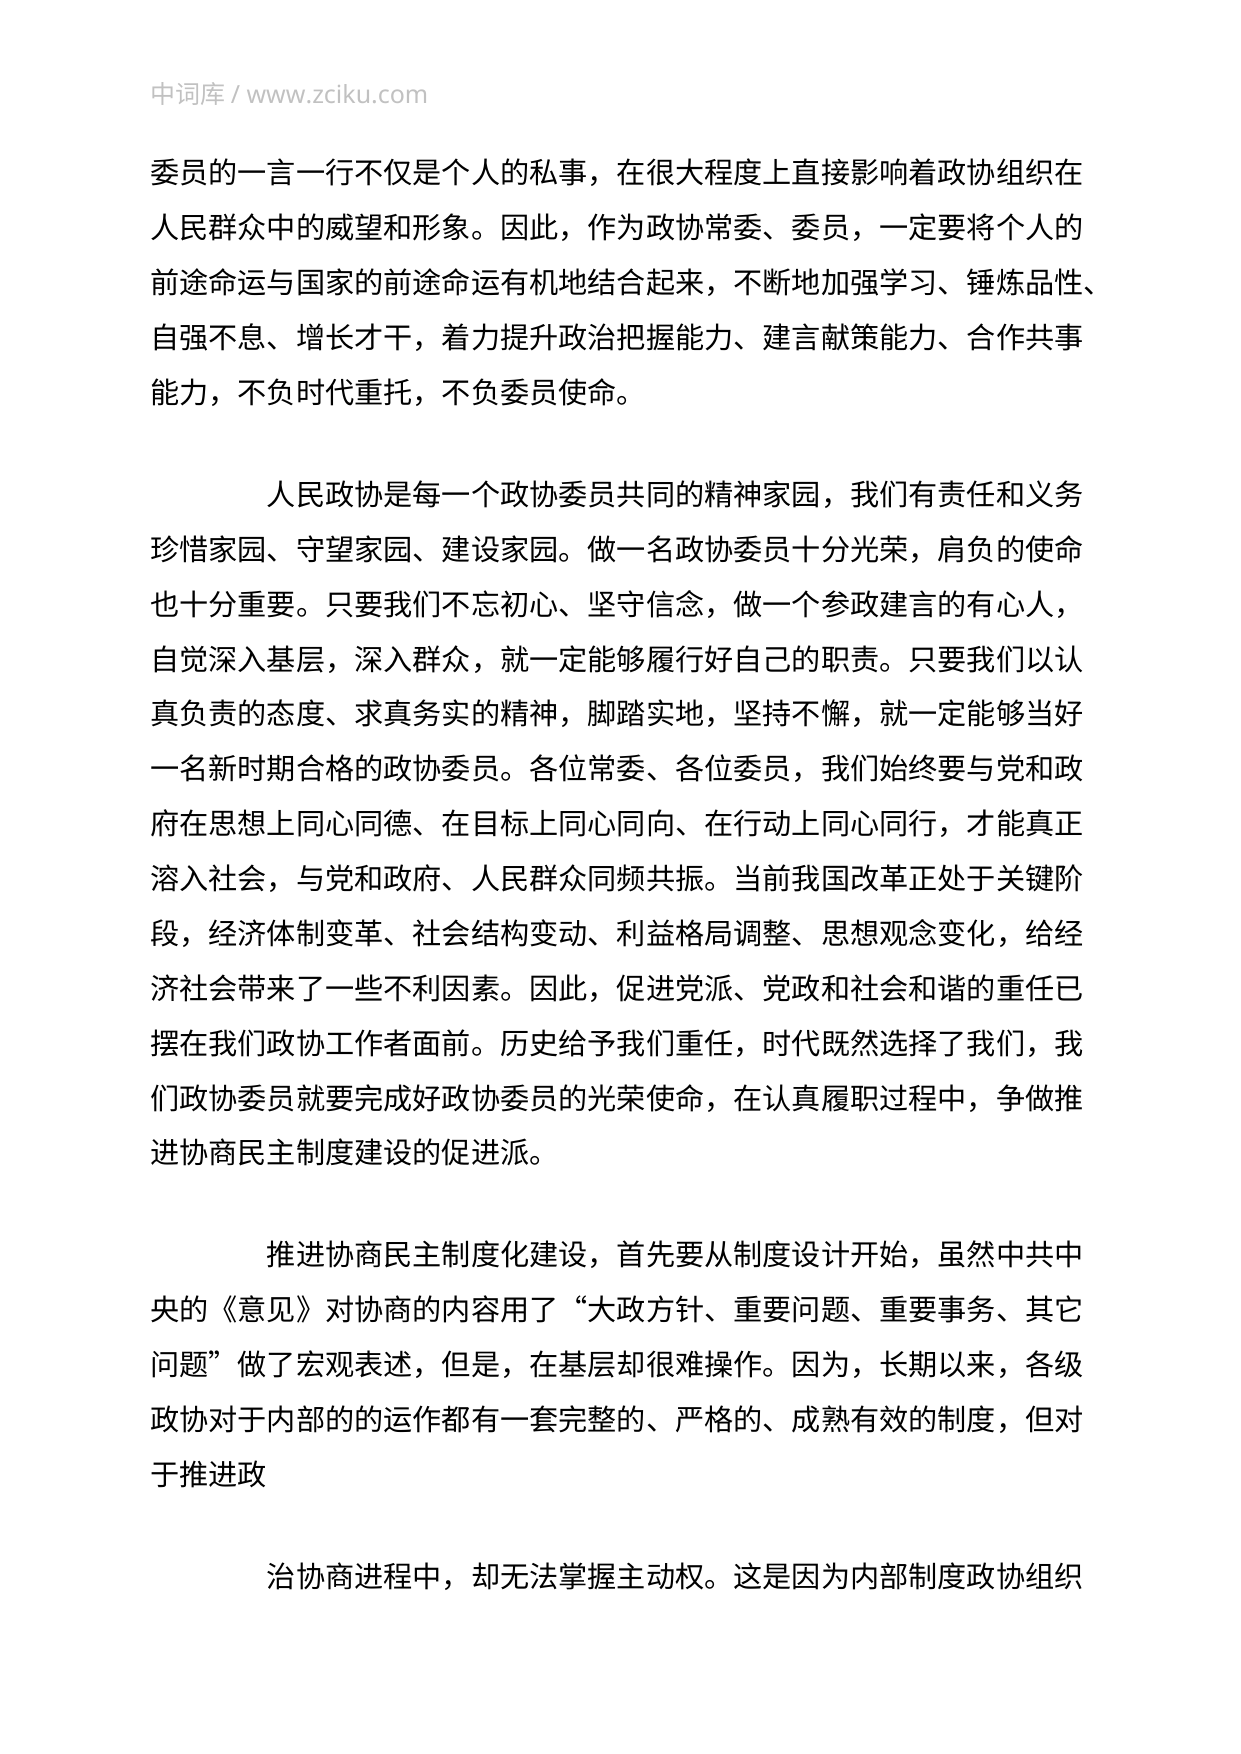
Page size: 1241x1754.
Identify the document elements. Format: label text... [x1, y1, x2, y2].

text 推进协商民主制度化建设，首先要从制度设计开始，虽然中共中央的《意见》对协商的内容用了“大政方针、重要问题、重要事务、其它问题”做了宏观表述，但是，在基层却很难操作。因为，长期以来，各级政协对于内部的的运作都有一套完整的、严格的、成熟有效的制度，但对于推进政 [150, 1232, 1090, 1494]
text 人民政协是每一个政协委员共同的精神家园，我们有责任和义务珍惜家园、守望家园、建设家园。做一名政协委员十分光荣，肩负的使命也十分重要。只要我们不忘初心、坚守信念，做一个参政建言的有心人，自觉深入基层，深入群众，就一定能够履行好自己的职责。只要我们以认真负责的态度、求真务实的精神，脚踏实地，坚持不懈，就一定能够当好一名新时期合格的政协委员。各位常委、各位委员，我们始终要与党和政府在思想上同心同德、在目标上同心同向、在行动上同心同行，才能真正溶入社会，与党和政府、人民群众同频共振。当前我国改革正处于关键阶段，经济体制变革、社会结构变动、利益格局调整、思想观念变化，给经济社会带来了一些不利因素。因此，促进党派、党政和社会和谐的重任已摆在我们政协工作者面前。历史给予我们重任，时代既然选择了我们，我们政协委员就要完成好政协委员的光荣使命，在认真履职过程中，争做推进协商民主制度建设的促进派。 [150, 471, 1090, 1172]
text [150, 150, 1090, 412]
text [150, 1553, 1090, 1596]
